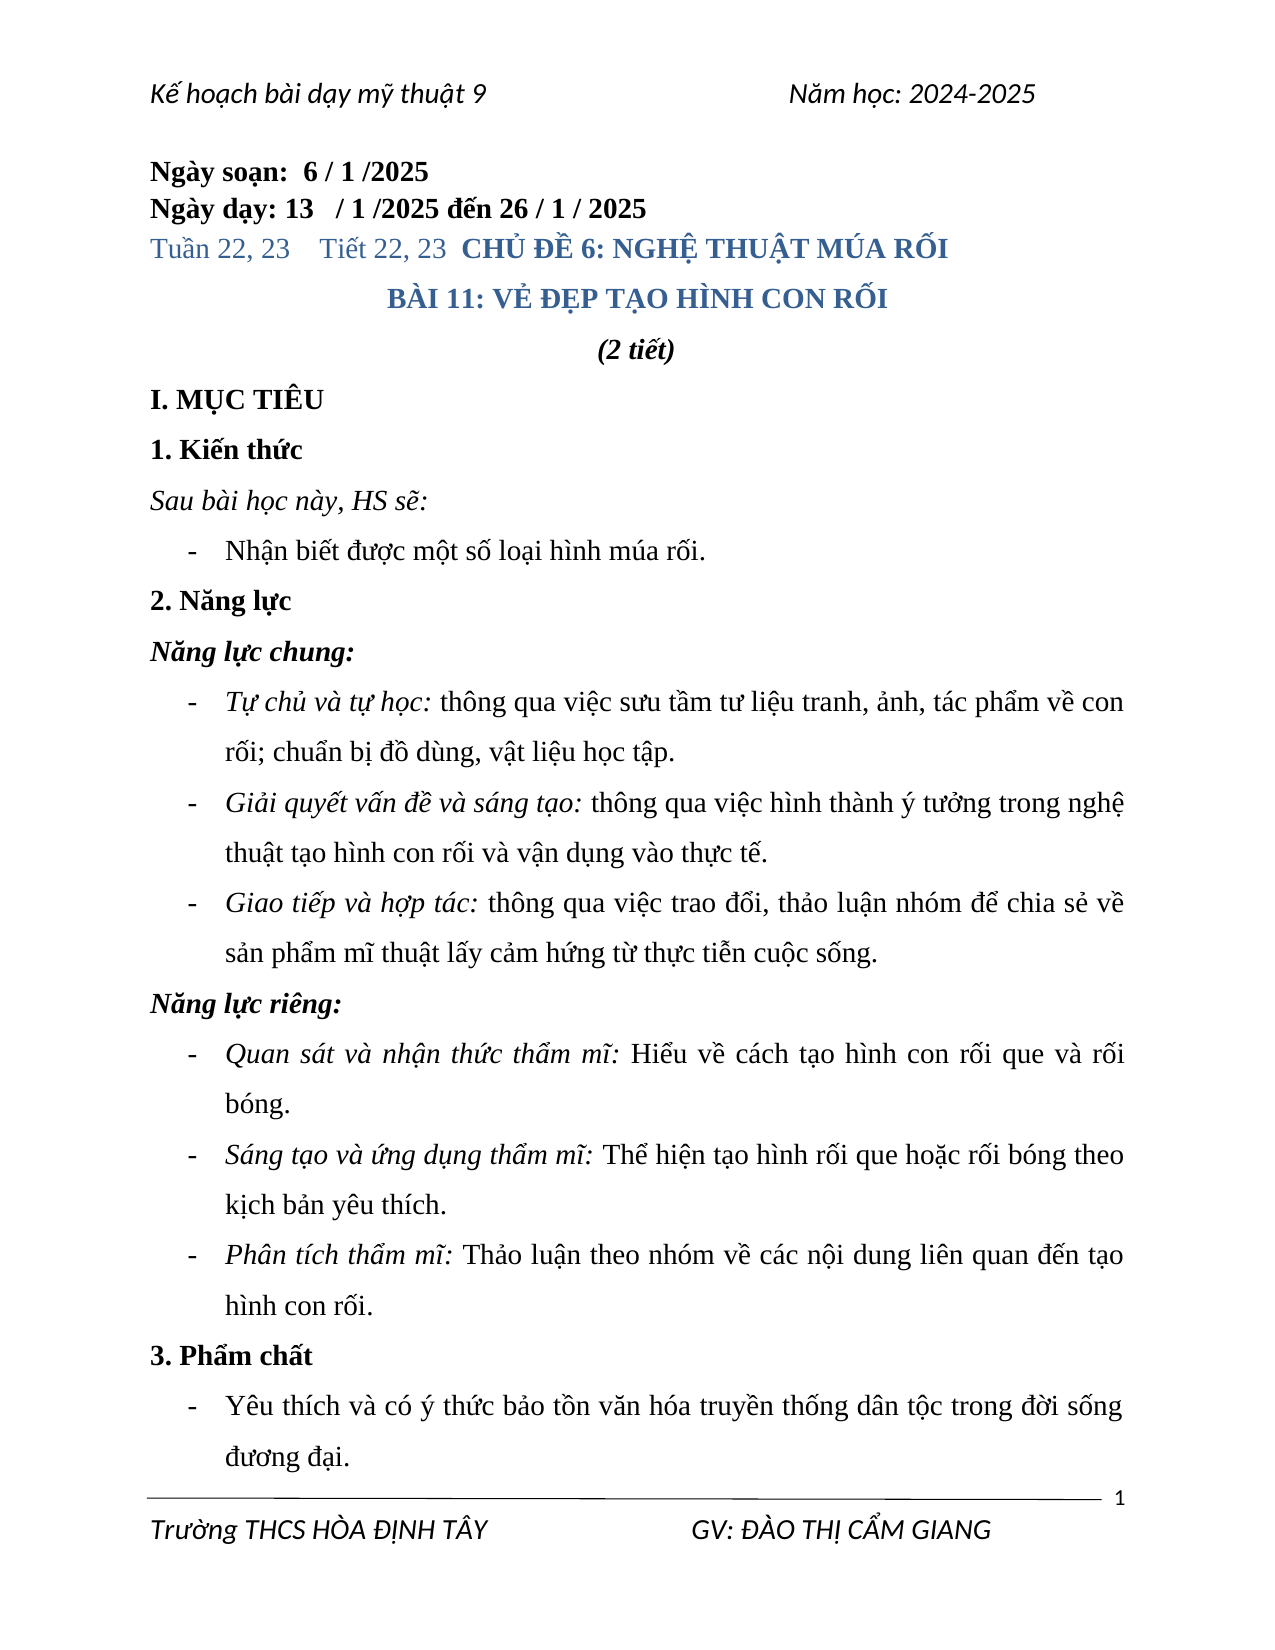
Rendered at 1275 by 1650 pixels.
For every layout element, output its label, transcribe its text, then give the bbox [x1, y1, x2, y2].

subtitle Tuần 22, 23 Tiết 22, 23 CHỦ ĐỀ 6: NGHỆ THUẬT MÚA RỐI [150, 231, 1125, 265]
text Ngày soạn: 6 / 1 /2025 [150, 156, 1125, 187]
text (2 tiết) [150, 332, 1125, 365]
list Tự chủ và tự học: thông qua việc sưu tầm tư liệu tranh, ảnh, tác phẩm về con rối; chuẩn bị đồ dùng, vật liệu học tập. [187, 684, 1125, 768]
text Ngày dạy: 13 / 1 /2025 đến 26 / 1 / 2025 [150, 194, 1125, 225]
list Giao tiếp và hợp tác: thông qua việc trao đổi, thảo luận nhóm để chia sẻ về sản phẩm mĩ thuật lấy cảm hứng từ thực tiễn cuộc sống. [187, 885, 1125, 969]
list Yêu thích và có ý thức bảo tồn văn hóa truyền thống dân tộc trong đời sống đương đại. [187, 1388, 1125, 1472]
text 3. Phẩm chất [150, 1338, 1125, 1372]
list Quan sát và nhận thức thẩm mĩ: Hiểu về cách tạo hình con rối que và rối bóng. [187, 1036, 1125, 1120]
list Giải quyết vấn đề và sáng tạo: thông qua việc hình thành ý tưởng trong nghệ thuật tạo hình con rối và vận dụng vào thực tế. [187, 785, 1125, 868]
list Sáng tạo và ứng dụng thẩm mĩ: Thể hiện tạo hình rối que hoặc rối bóng theo kịch bản yêu thích. [187, 1137, 1125, 1221]
text Năng lực chung: [150, 634, 1125, 667]
text Năng lực riêng: [150, 986, 1125, 1019]
list Nhận biết được một số loại hình múa rối. [187, 533, 1125, 567]
subtitle BÀI 11: VẺ ĐẸP TẠO HÌNH CON RỐI [150, 282, 1125, 315]
text Sau bài học này, HS sẽ: [150, 483, 1125, 516]
text I. MỤC TIÊU [150, 382, 1125, 416]
text 1. Kiến thức [150, 432, 1125, 466]
text 2. Năng lực [150, 583, 1125, 617]
list Phân tích thẩm mĩ: Thảo luận theo nhóm về các nội dung liên quan đến tạo hình con rối. [187, 1237, 1125, 1321]
